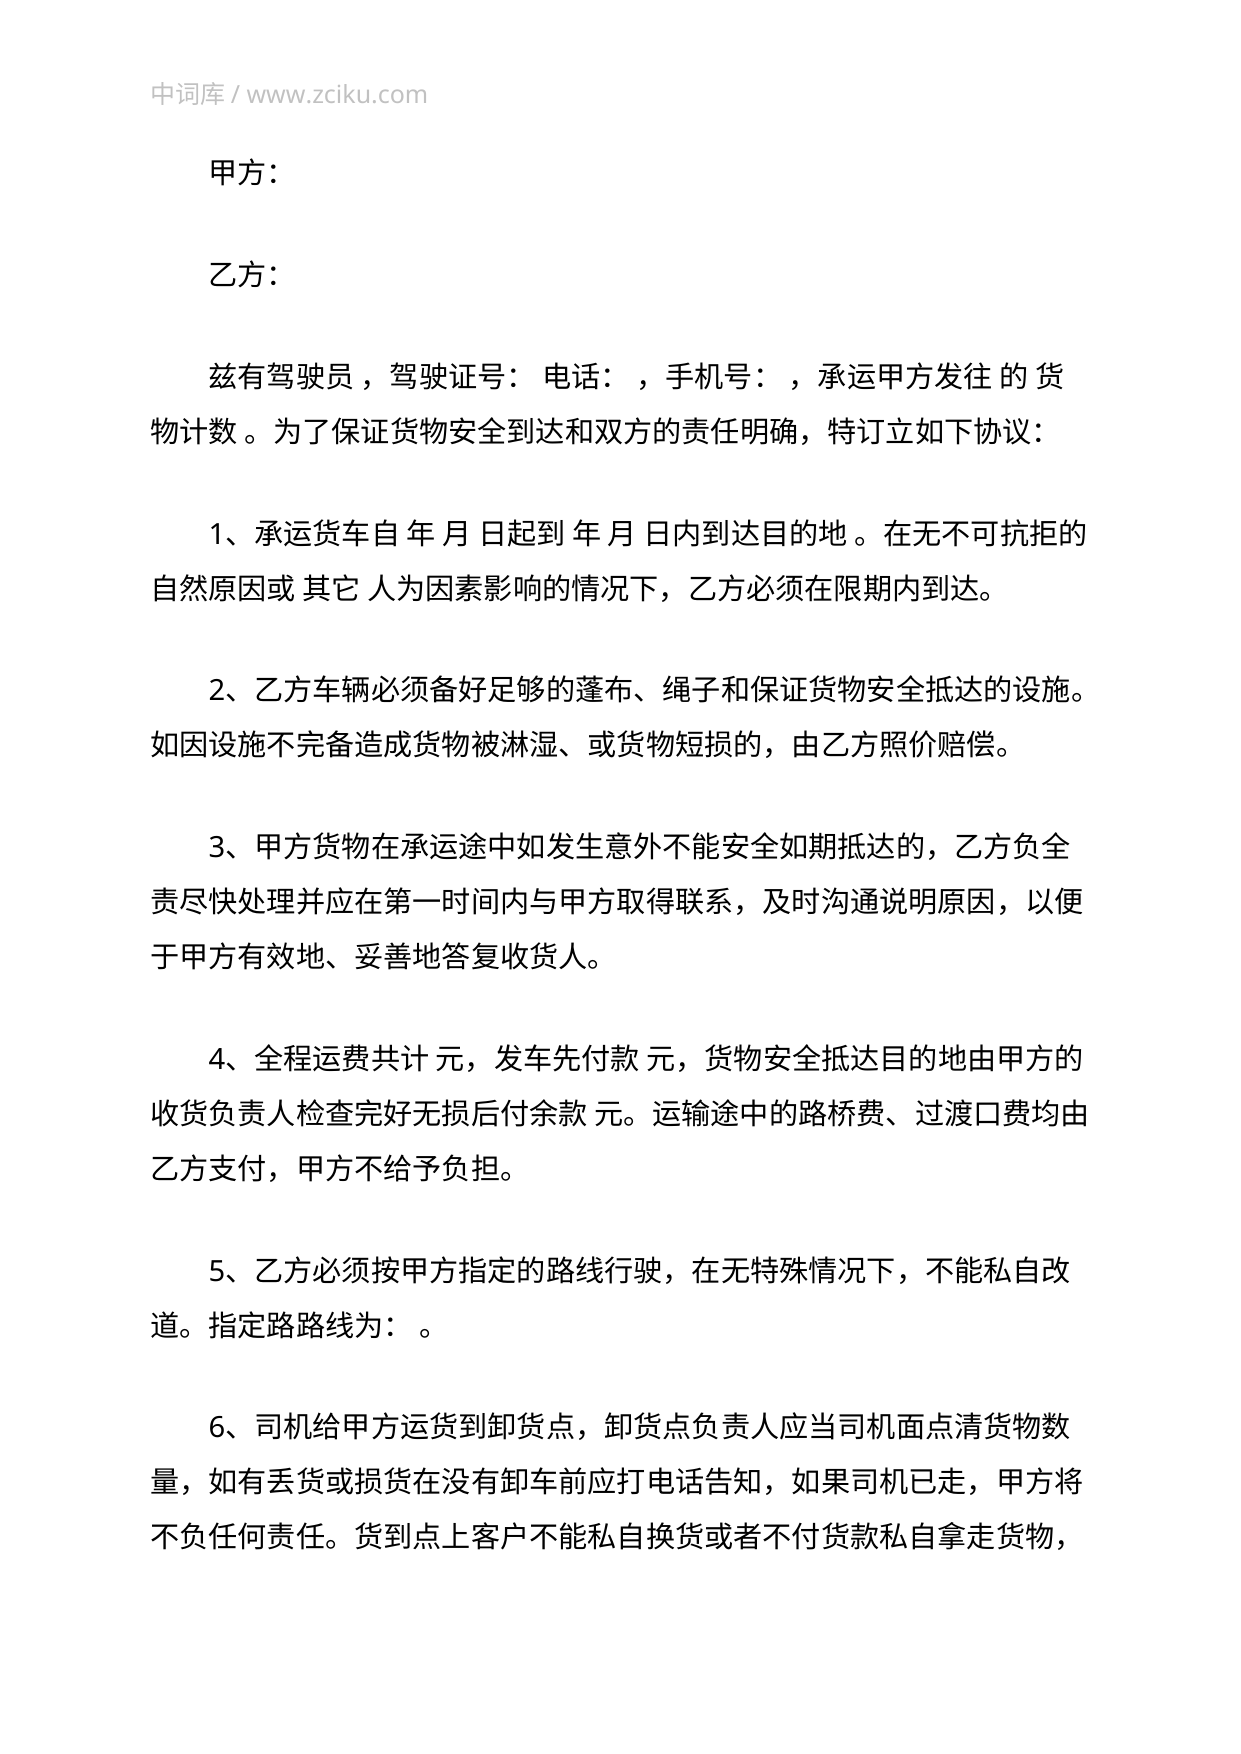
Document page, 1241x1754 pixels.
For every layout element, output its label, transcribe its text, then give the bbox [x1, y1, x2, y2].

text 乙方： [150, 252, 1090, 294]
text 兹有驾驶员 ，驾驶证号： 电话： ，手机号： ，承运甲方发往 的 货物计数 。为了保证货物安全到达和双方的责任明确，特订立如下协议： [150, 353, 1090, 451]
text 5、乙方必须按甲方指定的路线行驶，在无特殊情况下，不能私自改道。指定路路线为： 。 [150, 1247, 1090, 1344]
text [150, 1404, 1090, 1556]
text 1、承运货车自 年 月 日起到 年 月 日内到达目的地 。在无不可抗拒的自然原因或 其它 人为因素影响的情况下，乙方必须在限期内到达。 [150, 510, 1090, 607]
text 甲方： [150, 150, 1090, 192]
text 4、全程运费共计 元，发车先付款 元，货物安全抵达目的地由甲方的收货负责人检查完好无损后付余款 元。运输途中的路桥费、过渡口费均由乙方支付，甲方不给予负担。 [150, 1035, 1090, 1188]
text 3、甲方货物在承运途中如发生意外不能安全如期抵达的，乙方负全责尽快处理并应在第一时间内与甲方取得联系，及时沟通说明原因，以便于甲方有效地、妥善地答复收货人。 [150, 824, 1090, 976]
text 2、乙方车辆必须备好足够的蓬布、绳子和保证货物安全抵达的设施。如因设施不完备造成货物被淋湿、或货物短损的，由乙方照价赔偿。 [150, 667, 1090, 764]
